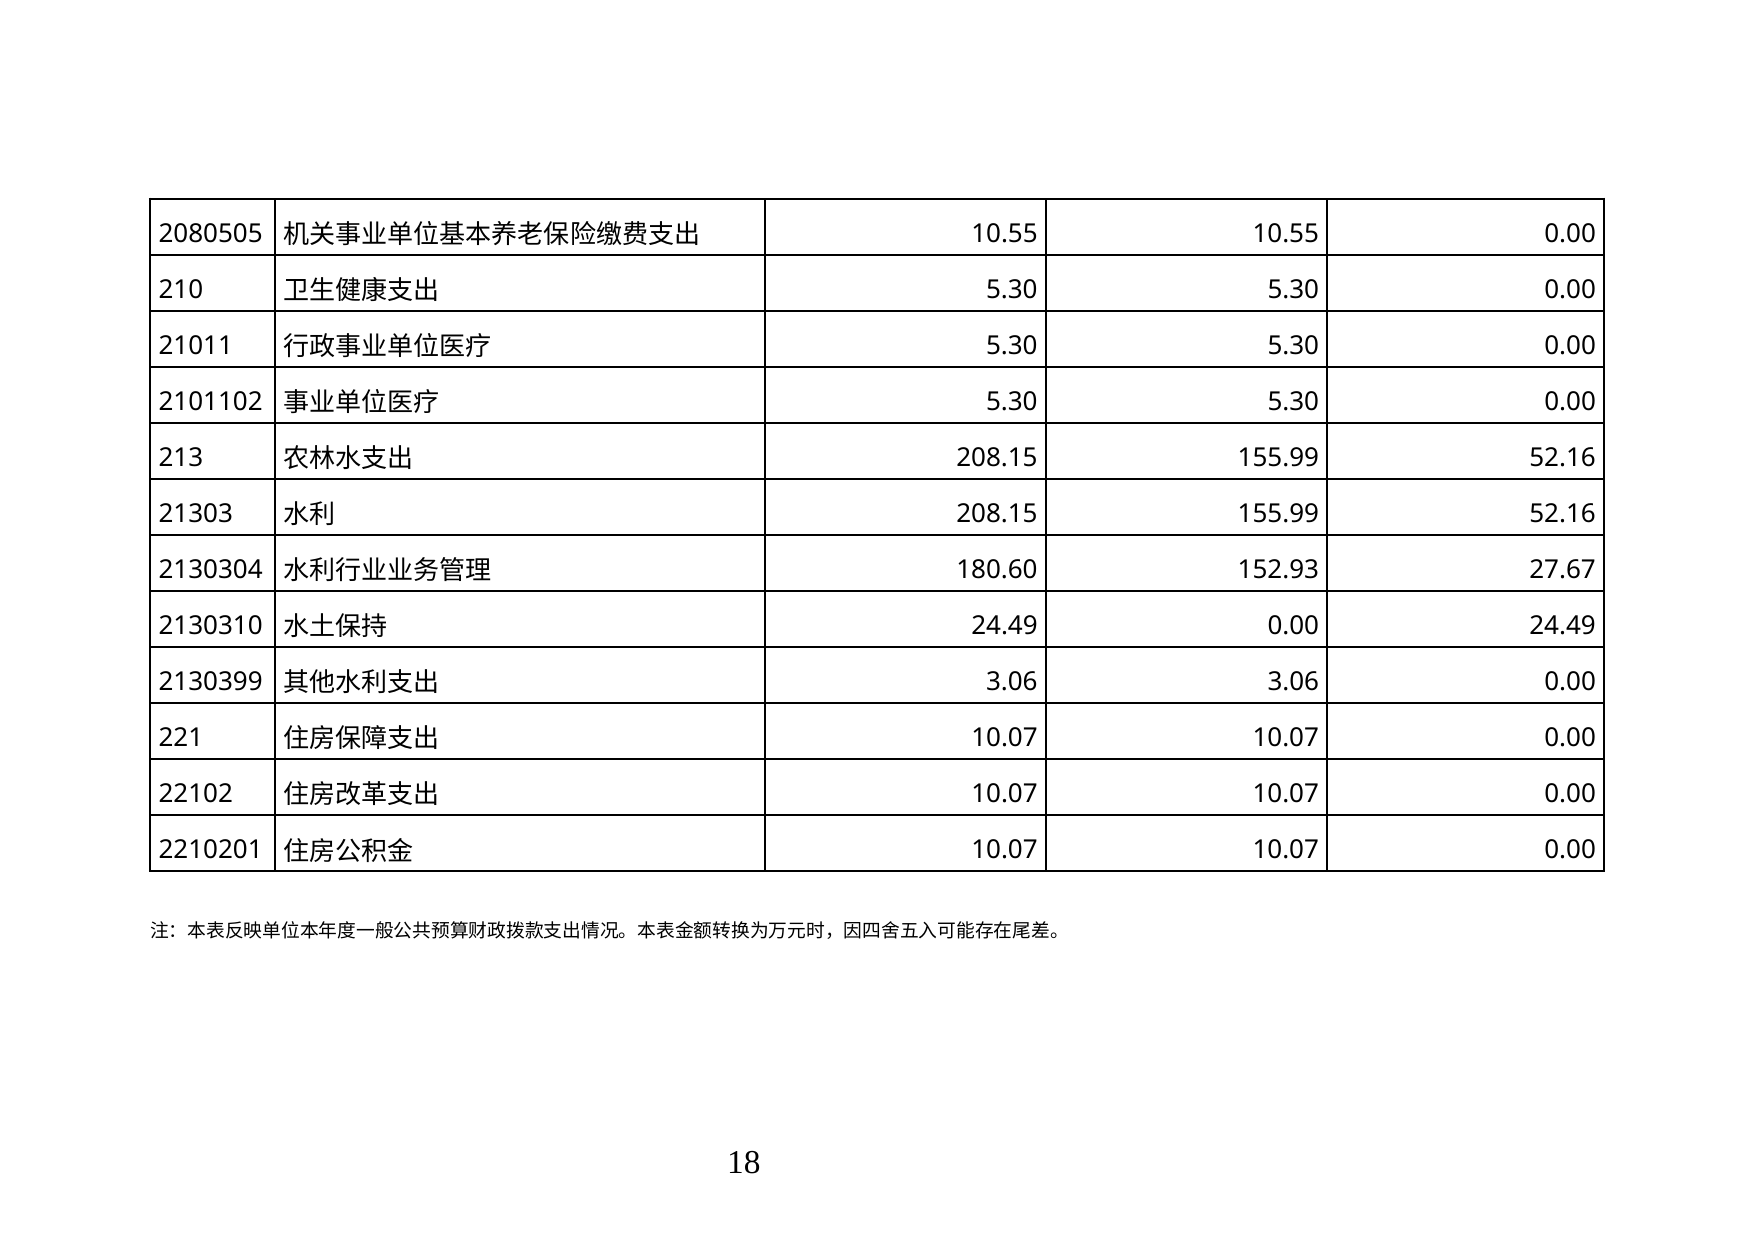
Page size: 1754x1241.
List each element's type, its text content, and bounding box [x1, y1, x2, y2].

table_cell 2101102 [151, 368, 274, 422]
table_cell 10.07 [1047, 816, 1326, 870]
table_cell 0.00 [1328, 648, 1603, 702]
table_cell 5.30 [1047, 368, 1326, 422]
table_cell 住房公积金 [276, 816, 764, 870]
table_cell 22102 [151, 760, 274, 814]
table_cell 机关事业单位基本养老保险缴费支出 [276, 200, 764, 254]
table_cell 水利行业业务管理 [276, 536, 764, 590]
table_cell 0.00 [1047, 592, 1326, 646]
table_cell 180.60 [766, 536, 1045, 590]
table_cell 21011 [151, 312, 274, 366]
table_cell 5.30 [1047, 256, 1326, 310]
table_cell 水土保持 [276, 592, 764, 646]
table_cell 0.00 [1328, 256, 1603, 310]
table_cell 10.07 [766, 760, 1045, 814]
table_cell 5.30 [766, 256, 1045, 310]
table_cell 2080505 [151, 200, 274, 254]
table_cell 10.55 [1047, 200, 1326, 254]
table_cell 221 [151, 704, 274, 758]
table_cell 5.30 [766, 368, 1045, 422]
table_cell 210 [151, 256, 274, 310]
table_cell 住房改革支出 [276, 760, 764, 814]
table_cell 152.93 [1047, 536, 1326, 590]
table_cell 0.00 [1328, 368, 1603, 422]
table_cell 3.06 [766, 648, 1045, 702]
table_cell 21303 [151, 480, 274, 534]
table_cell 农林水支出 [276, 424, 764, 478]
table_cell 208.15 [766, 480, 1045, 534]
table_cell 0.00 [1328, 760, 1603, 814]
table_cell 2210201 [151, 816, 274, 870]
table_cell 10.07 [1047, 760, 1326, 814]
table_cell 卫生健康支出 [276, 256, 764, 310]
table_cell 10.55 [766, 200, 1045, 254]
table_cell 10.07 [766, 816, 1045, 870]
table_cell 10.07 [766, 704, 1045, 758]
table_cell 208.15 [766, 424, 1045, 478]
table_cell 52.16 [1328, 424, 1603, 478]
table_cell 0.00 [1328, 200, 1603, 254]
table_cell 155.99 [1047, 480, 1326, 534]
table_cell 住房保障支出 [276, 704, 764, 758]
table_cell 213 [151, 424, 274, 478]
table_cell 27.67 [1328, 536, 1603, 590]
table_cell 52.16 [1328, 480, 1603, 534]
table_cell 0.00 [1328, 816, 1603, 870]
table_cell 事业单位医疗 [276, 368, 764, 422]
table_cell 2130304 [151, 536, 274, 590]
table_cell 2130310 [151, 592, 274, 646]
table_cell 水利 [276, 480, 764, 534]
table_cell 其他水利支出 [276, 648, 764, 702]
table_cell 3.06 [1047, 648, 1326, 702]
table_cell 2130399 [151, 648, 274, 702]
table_cell 10.07 [1047, 704, 1326, 758]
table_cell 5.30 [1047, 312, 1326, 366]
table_cell 5.30 [766, 312, 1045, 366]
table_cell 行政事业单位医疗 [276, 312, 764, 366]
table_cell 24.49 [1328, 592, 1603, 646]
table_cell 155.99 [1047, 424, 1326, 478]
table_cell 0.00 [1328, 704, 1603, 758]
table_cell 0.00 [1328, 312, 1603, 366]
text 注：本表反映单位本年度一般公共预算财政拨款支出情况。本表金额转换为万元时，因四舍五入可能存在尾差。 [150, 913, 1604, 945]
table_cell 24.49 [766, 592, 1045, 646]
